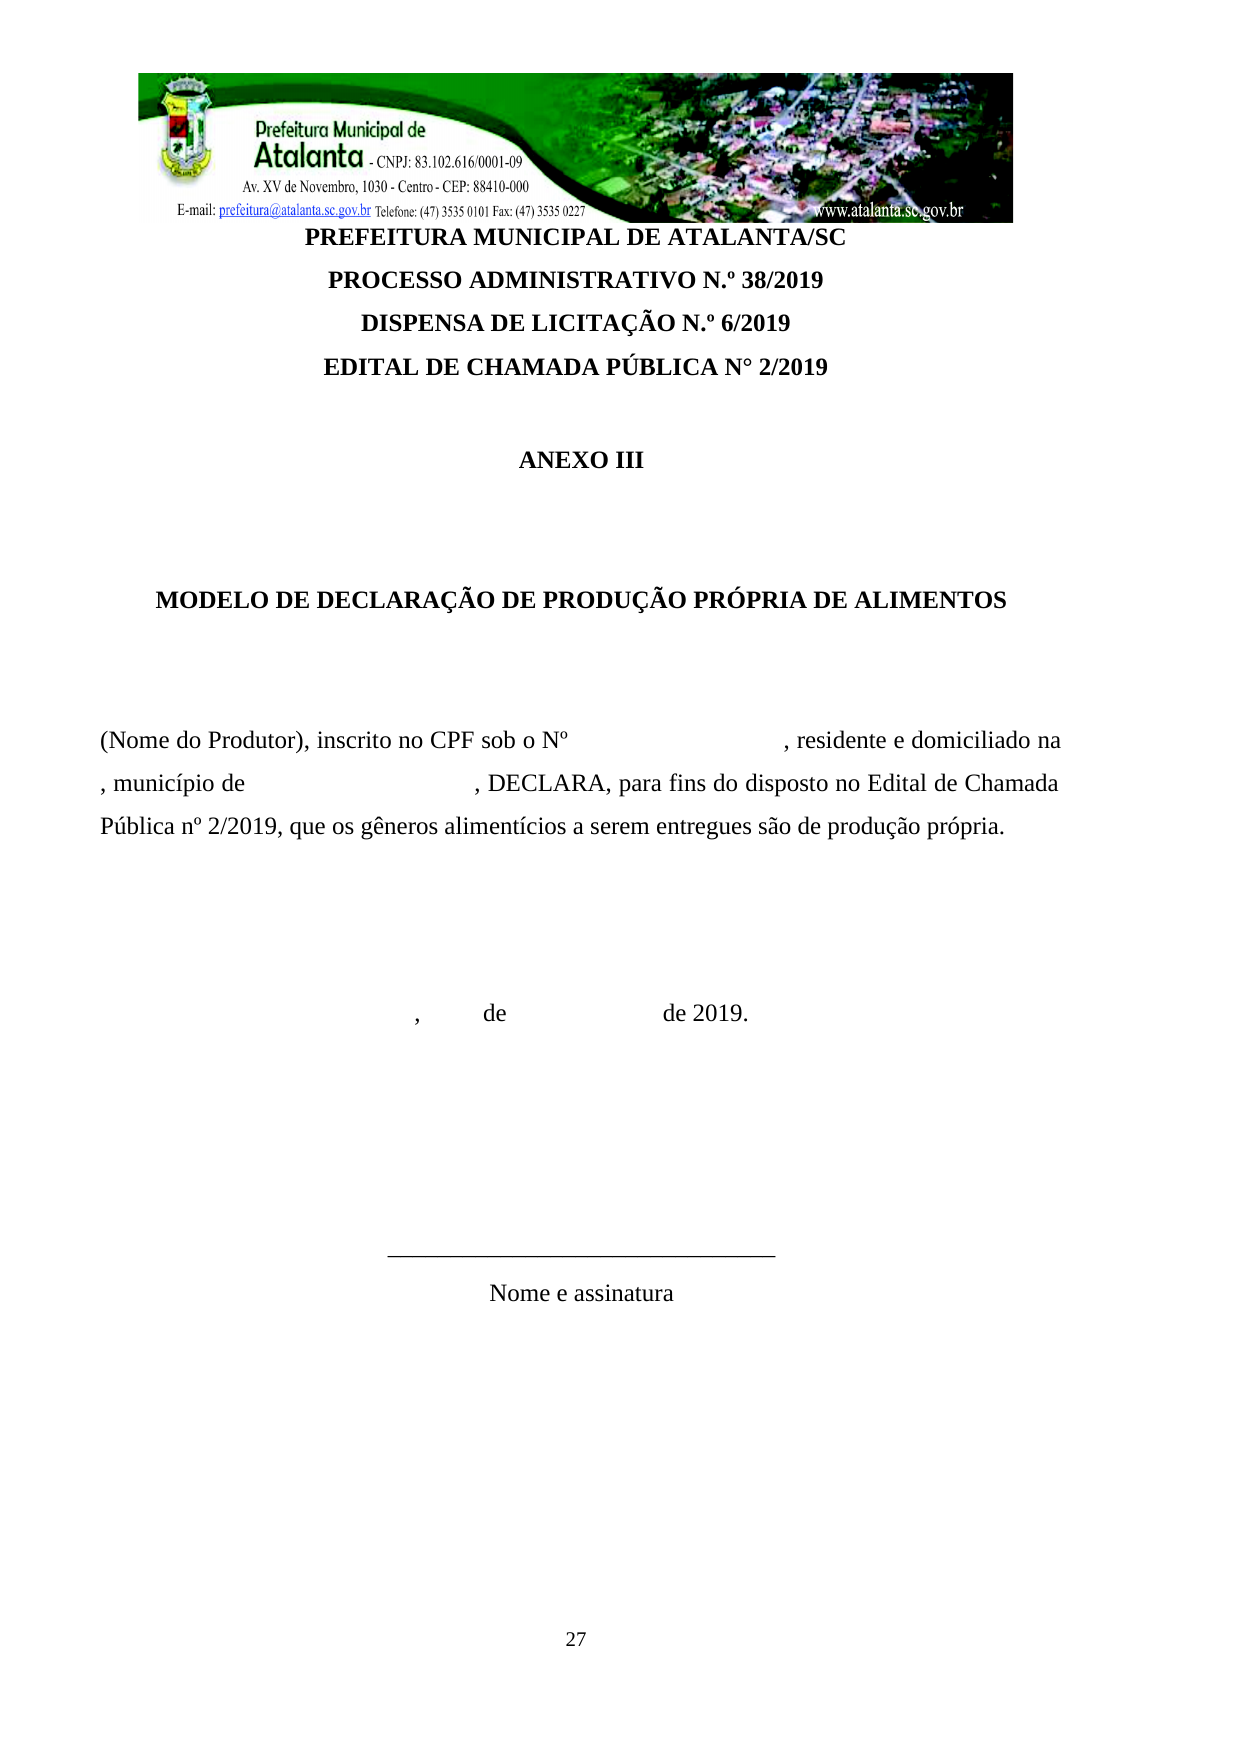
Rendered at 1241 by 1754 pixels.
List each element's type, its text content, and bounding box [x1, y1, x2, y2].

text ANEXO III [100, 445, 1063, 474]
text DISPENSA DE LICITAÇÃO N.º 6/2019 [88, 308, 1063, 337]
text _______________________________ [100, 1231, 1063, 1260]
picture [138, 73, 1014, 223]
text EDITAL DE CHAMADA PÚBLICA N° 2/2019 [88, 352, 1063, 380]
text PREFEITURA MUNICIPAL DE ATALANTA/SC [88, 222, 1063, 251]
text , de de 2019. [100, 998, 1063, 1027]
text (Nome do Produtor), inscrito no CPF sob o Nº , residente e domiciliado na , município de , DECLARA, para fins do disposto no Edital de Chamada Pública nº 2/2019, que os gêneros alimentícios a serem entregues são de produção própria. [100, 725, 1063, 840]
text PROCESSO ADMINISTRATIVO N.º 38/2019 [88, 265, 1063, 294]
text MODELO DE DECLARAÇÃO DE PRODUÇÃO PRÓPRIA DE ALIMENTOS [100, 585, 1063, 614]
text Nome e assinatura [100, 1278, 1063, 1307]
